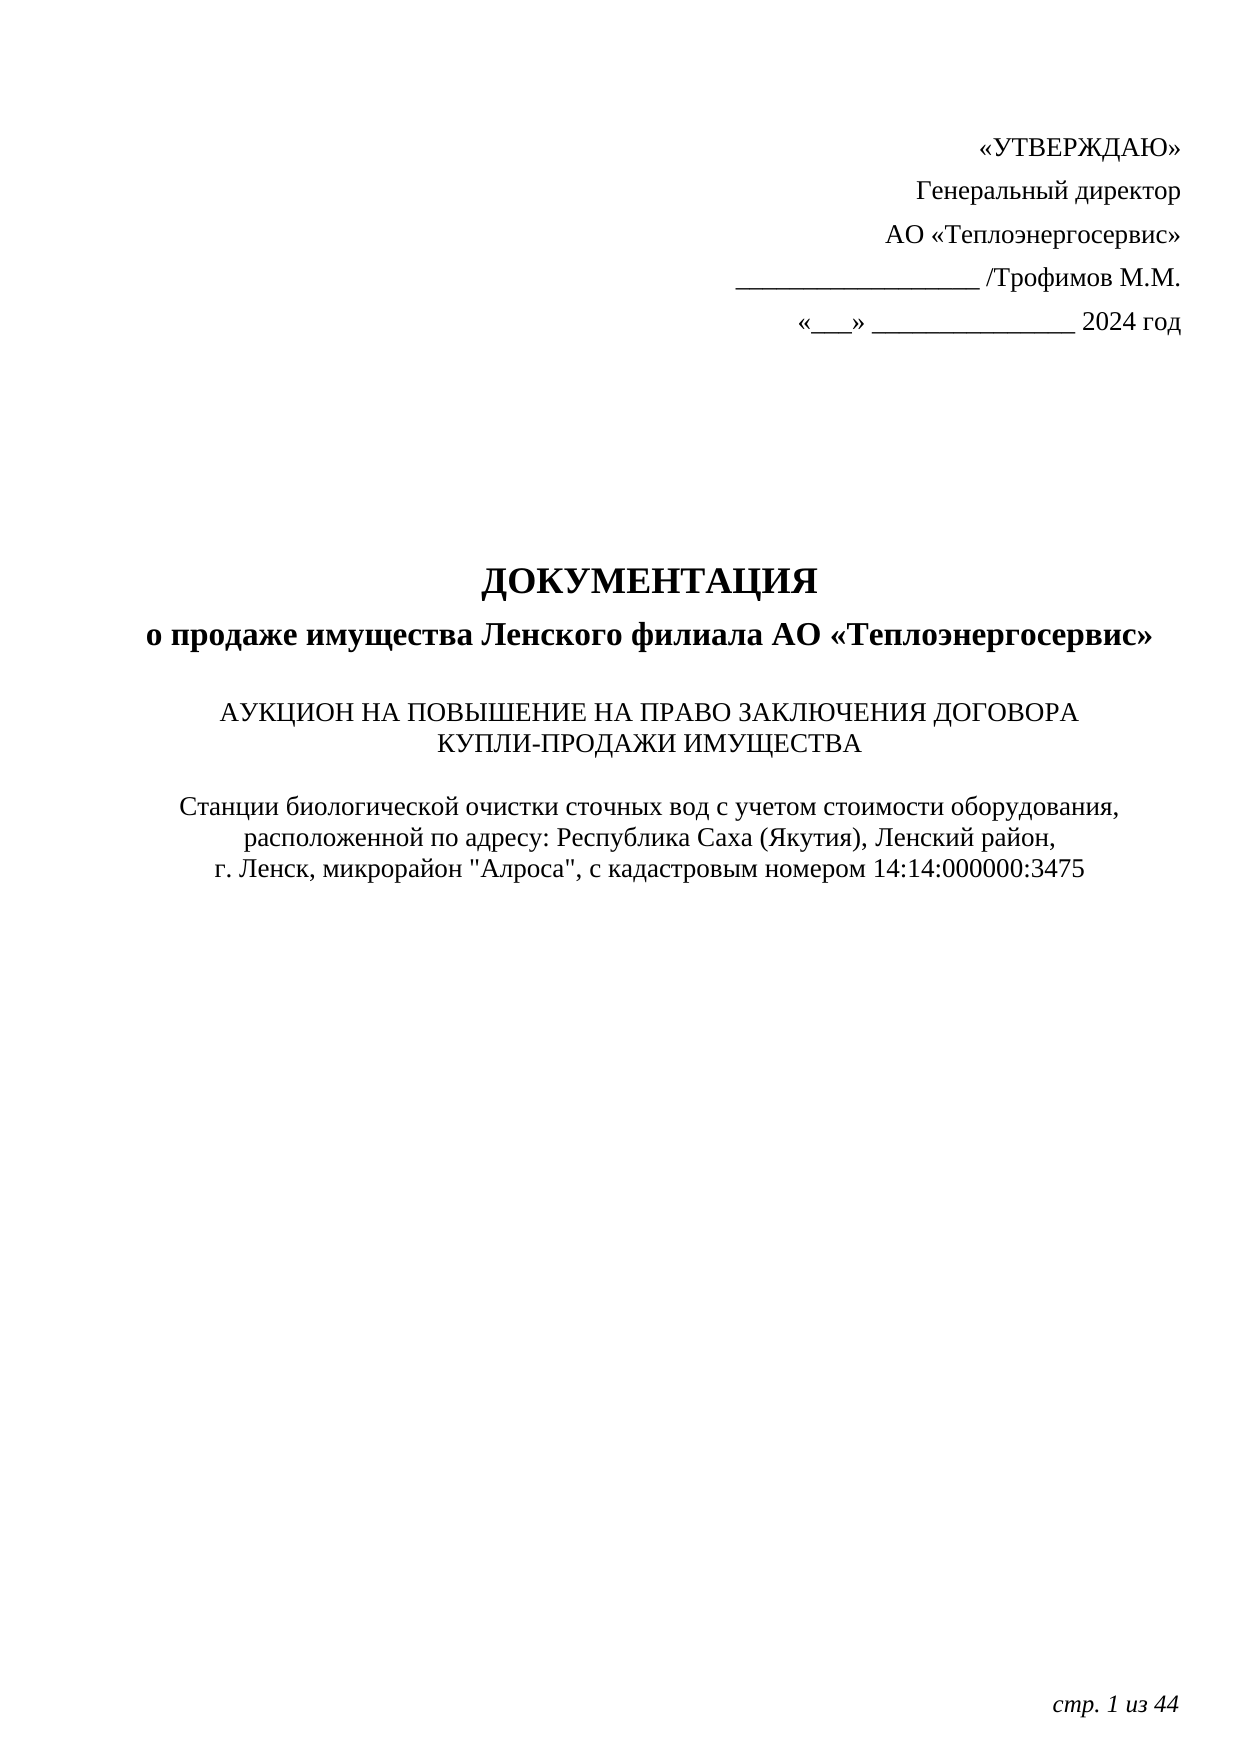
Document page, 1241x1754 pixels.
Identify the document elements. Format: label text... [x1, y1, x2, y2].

text Станции биологической очистки сточных вод с учетом стоимости оборудования, расположенной по адресу: Республика Саха (Якутия), Ленский район, [118, 758, 1181, 852]
text АО «Теплоэнергосервис» [575, 218, 1181, 249]
text КУПЛИ-ПРОДАЖИ ИМУЩЕСТВА [118, 727, 1181, 758]
text о продаже имущества Ленского филиала АО «Теплоэнергосервис» [118, 614, 1181, 652]
text «___» _______________ 2024 год [575, 305, 1181, 336]
text __________________ /Трофимов М.М. [575, 262, 1181, 293]
text «УТВЕРЖДАЮ» [575, 131, 1181, 162]
text Генеральный директор [575, 174, 1181, 205]
text ДОКУМЕНТАЦИЯ [118, 558, 1181, 602]
text г. Ленск, микрорайон "Алроса", с кадастровым номером 14:14:000000:3475 [118, 852, 1181, 883]
text АУКЦИОН НА ПОВЫШЕНИЕ НА ПРАВО ЗАКЛЮЧЕНИЯ ДОГОВОРА [118, 696, 1181, 727]
